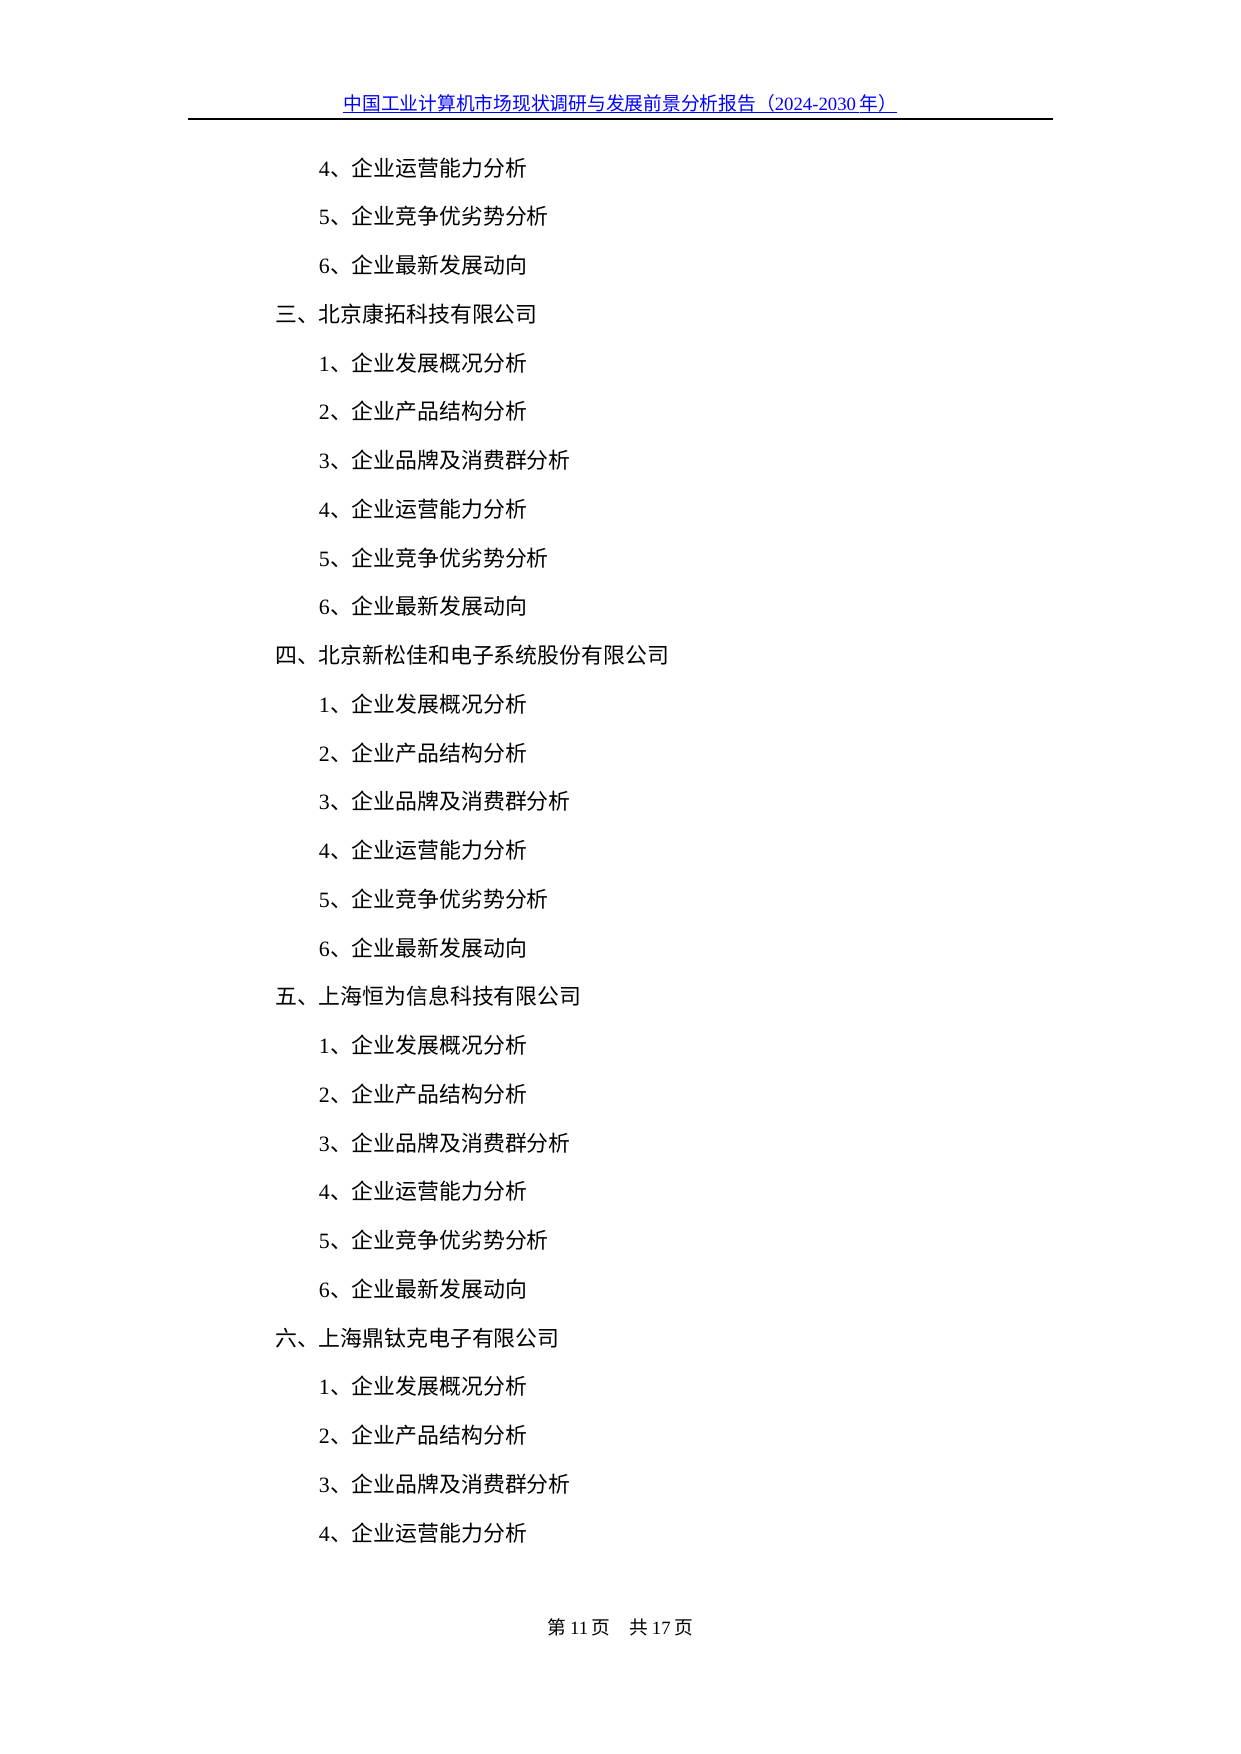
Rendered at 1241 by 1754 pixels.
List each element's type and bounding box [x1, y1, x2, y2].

text [187, 150, 1053, 1548]
